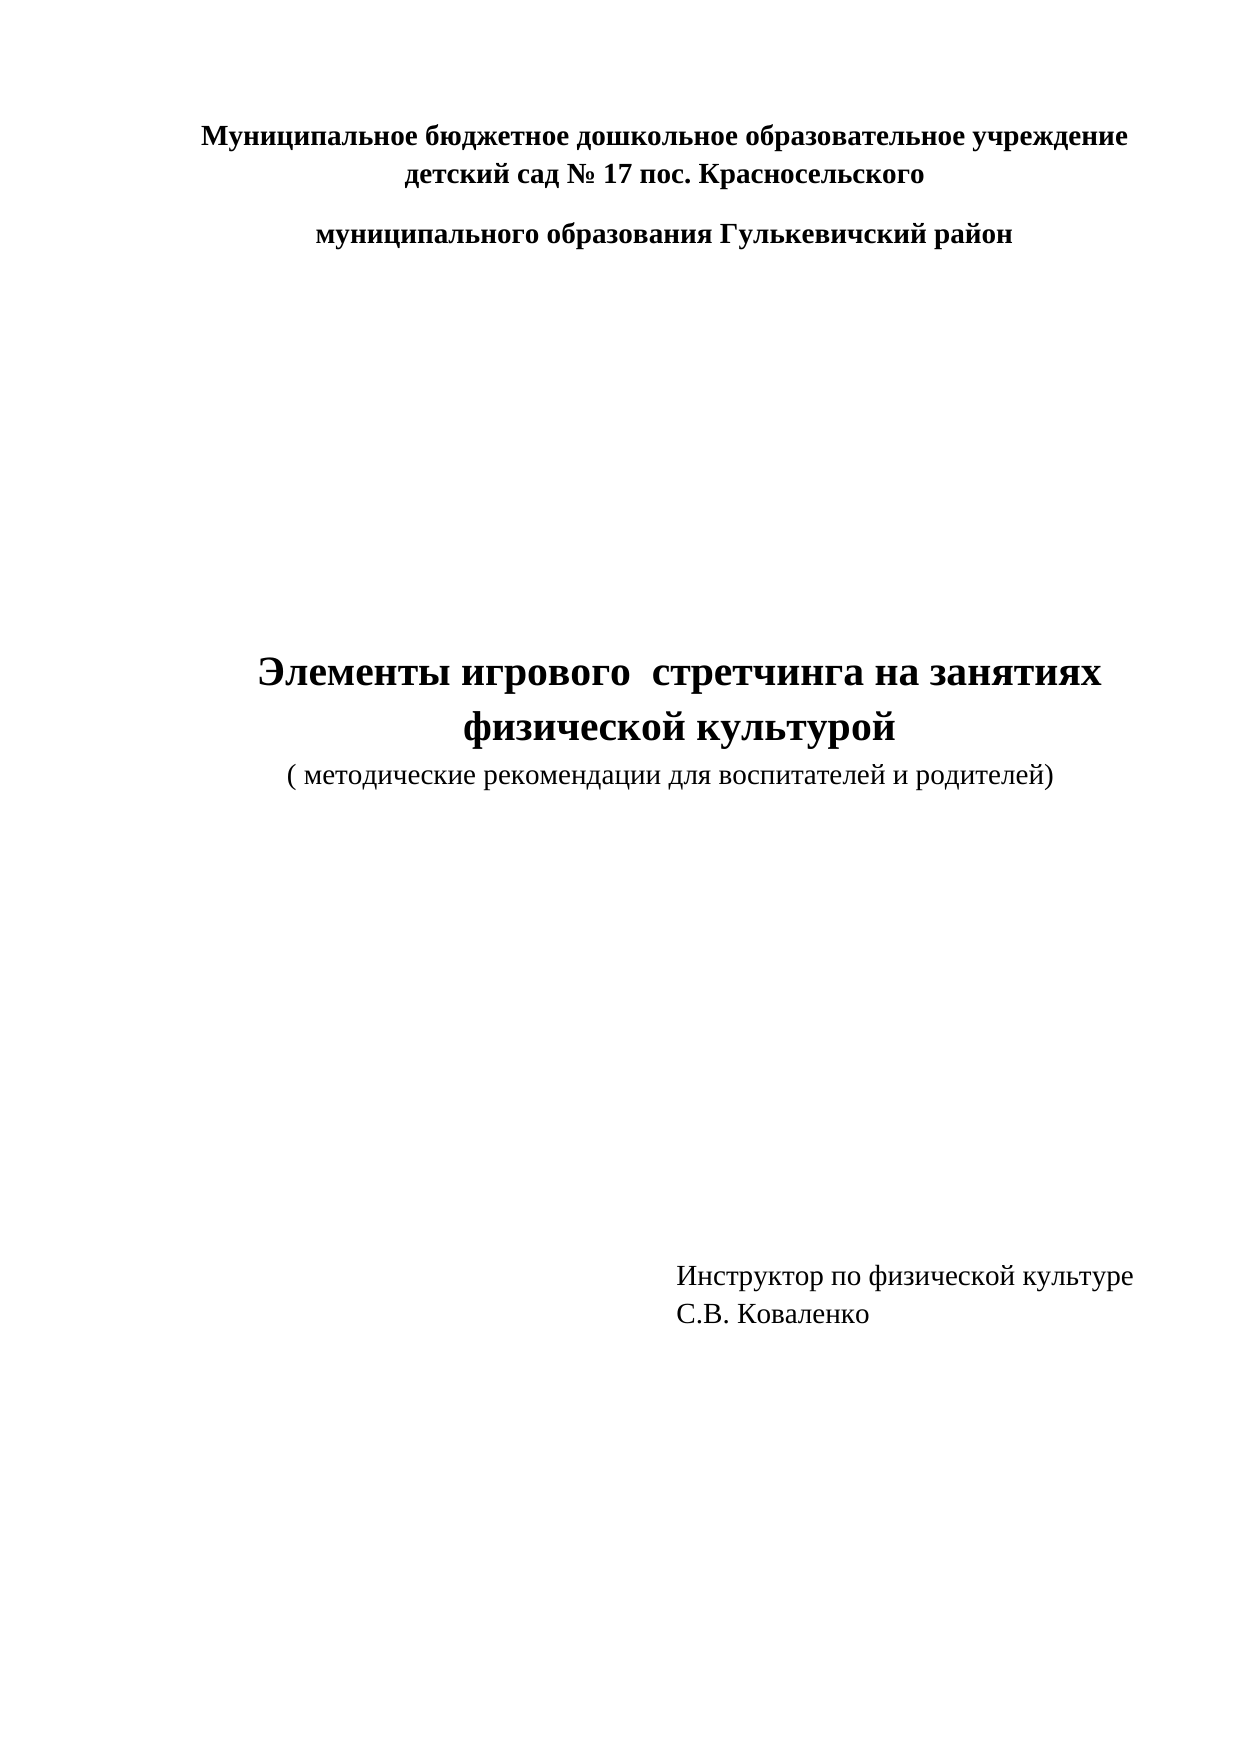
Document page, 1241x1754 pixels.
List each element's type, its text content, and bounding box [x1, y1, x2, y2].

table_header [177, 647, 1181, 1605]
text муниципального образования Гулькевичский район [177, 216, 1152, 249]
text Муниципальное бюджетное дошкольное образовательное учреждение детский сад № 17 пос. Красносельского [177, 118, 1152, 190]
